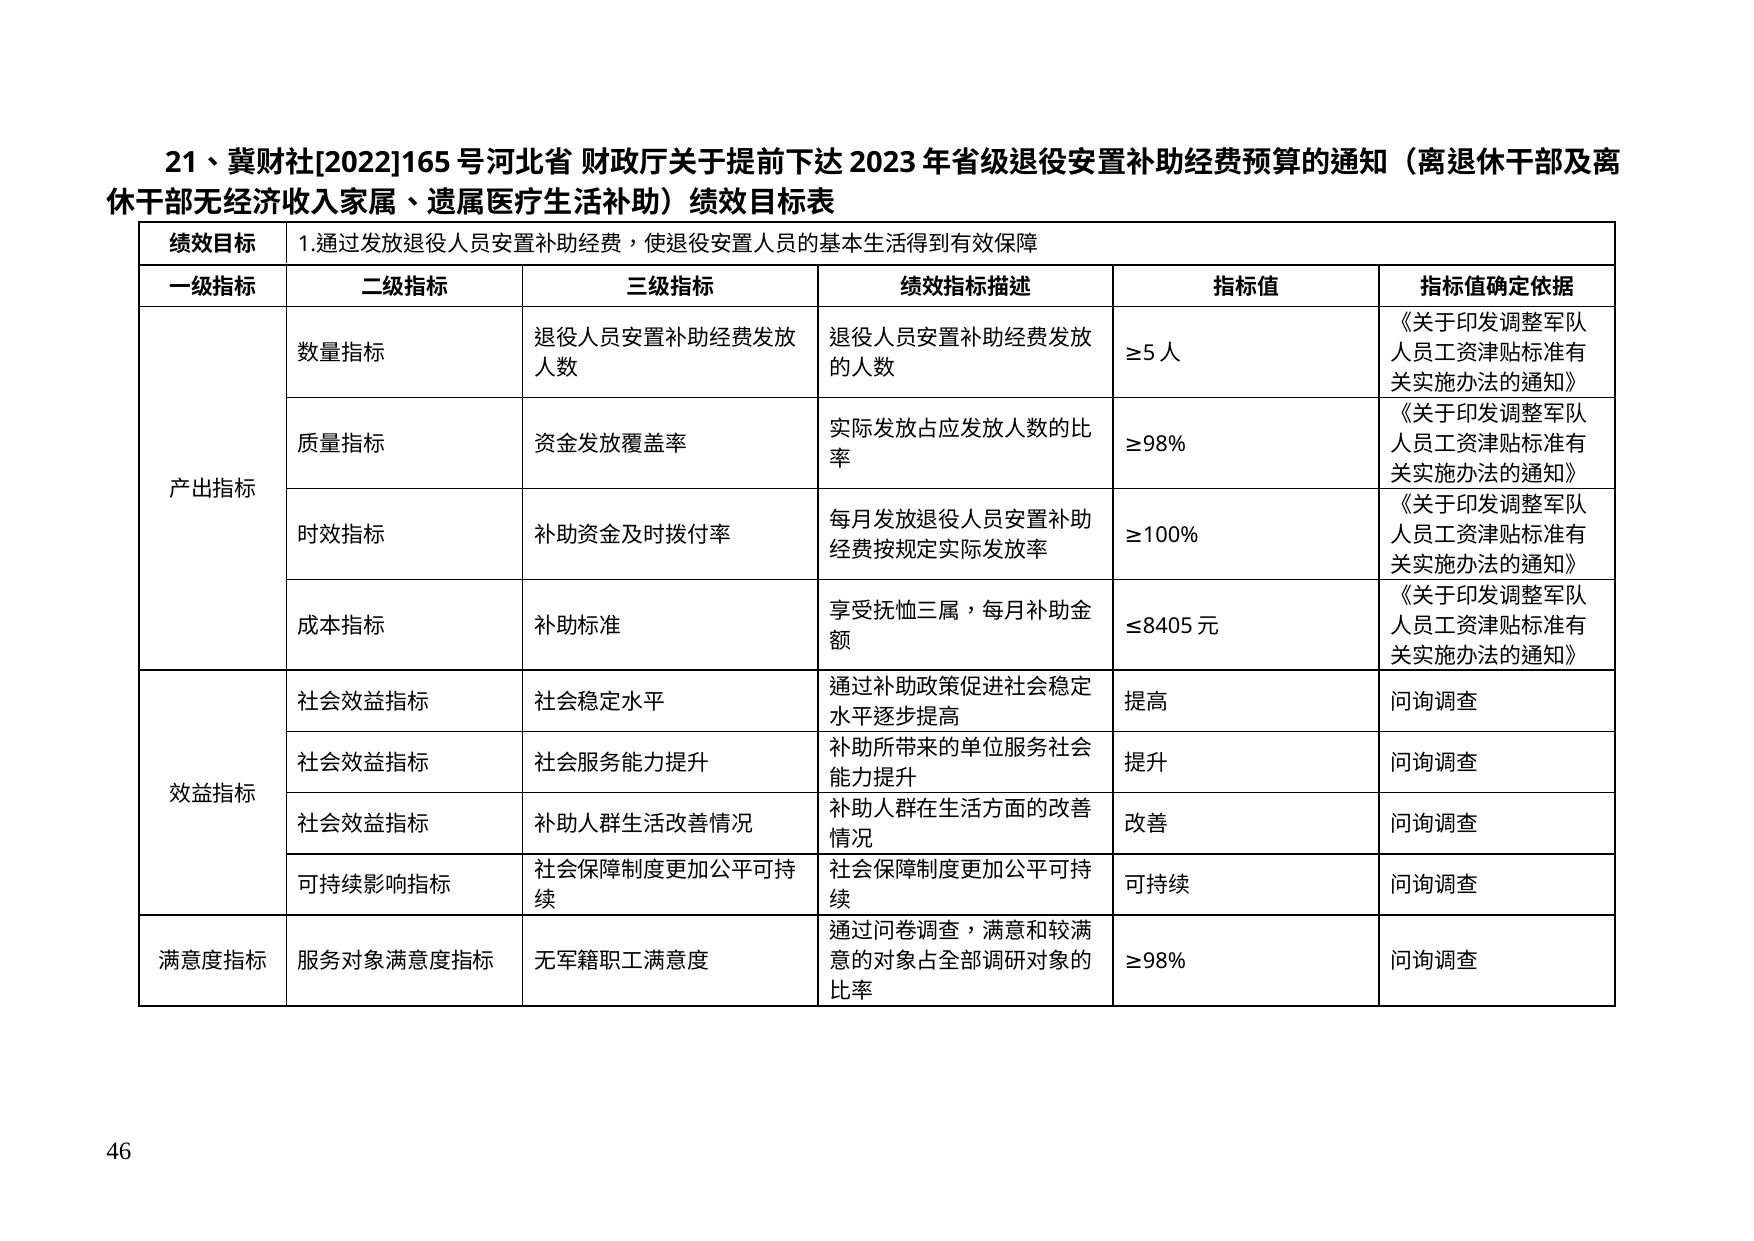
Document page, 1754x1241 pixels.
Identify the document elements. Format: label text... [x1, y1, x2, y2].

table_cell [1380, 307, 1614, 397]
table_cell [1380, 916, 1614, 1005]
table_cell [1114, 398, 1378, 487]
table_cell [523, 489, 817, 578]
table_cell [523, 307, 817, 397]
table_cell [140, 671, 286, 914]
text 21、冀财社[2022]165号河北省 财政厅关于提前下达2023年省级退役安置补助经费预算的通知（离退休干部及离休干部无经济收入家属、遗属医疗生活补助）绩效目标表 [106, 142, 1648, 221]
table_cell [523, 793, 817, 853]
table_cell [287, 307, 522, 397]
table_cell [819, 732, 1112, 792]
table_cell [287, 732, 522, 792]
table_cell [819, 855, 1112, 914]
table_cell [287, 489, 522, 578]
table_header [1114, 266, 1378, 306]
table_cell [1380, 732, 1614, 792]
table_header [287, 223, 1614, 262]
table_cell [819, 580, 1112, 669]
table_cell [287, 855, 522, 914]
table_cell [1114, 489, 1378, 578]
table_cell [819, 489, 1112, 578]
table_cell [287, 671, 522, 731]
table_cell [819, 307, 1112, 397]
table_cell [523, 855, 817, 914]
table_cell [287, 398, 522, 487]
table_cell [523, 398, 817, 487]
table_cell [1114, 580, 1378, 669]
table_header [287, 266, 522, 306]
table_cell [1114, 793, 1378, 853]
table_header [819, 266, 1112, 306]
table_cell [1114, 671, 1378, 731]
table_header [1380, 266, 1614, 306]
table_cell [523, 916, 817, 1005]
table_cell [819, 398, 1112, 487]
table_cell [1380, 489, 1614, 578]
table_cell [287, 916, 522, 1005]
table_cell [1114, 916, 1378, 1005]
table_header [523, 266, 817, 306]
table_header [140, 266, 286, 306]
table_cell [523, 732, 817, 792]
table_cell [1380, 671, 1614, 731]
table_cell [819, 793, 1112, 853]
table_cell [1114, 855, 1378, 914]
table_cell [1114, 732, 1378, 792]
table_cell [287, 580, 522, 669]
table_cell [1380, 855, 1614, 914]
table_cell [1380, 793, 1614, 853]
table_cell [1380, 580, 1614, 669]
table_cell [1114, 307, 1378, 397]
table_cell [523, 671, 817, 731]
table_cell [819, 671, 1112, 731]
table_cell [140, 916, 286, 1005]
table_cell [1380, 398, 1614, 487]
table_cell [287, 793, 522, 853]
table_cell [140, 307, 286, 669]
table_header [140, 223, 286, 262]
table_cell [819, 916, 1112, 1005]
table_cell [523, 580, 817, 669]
